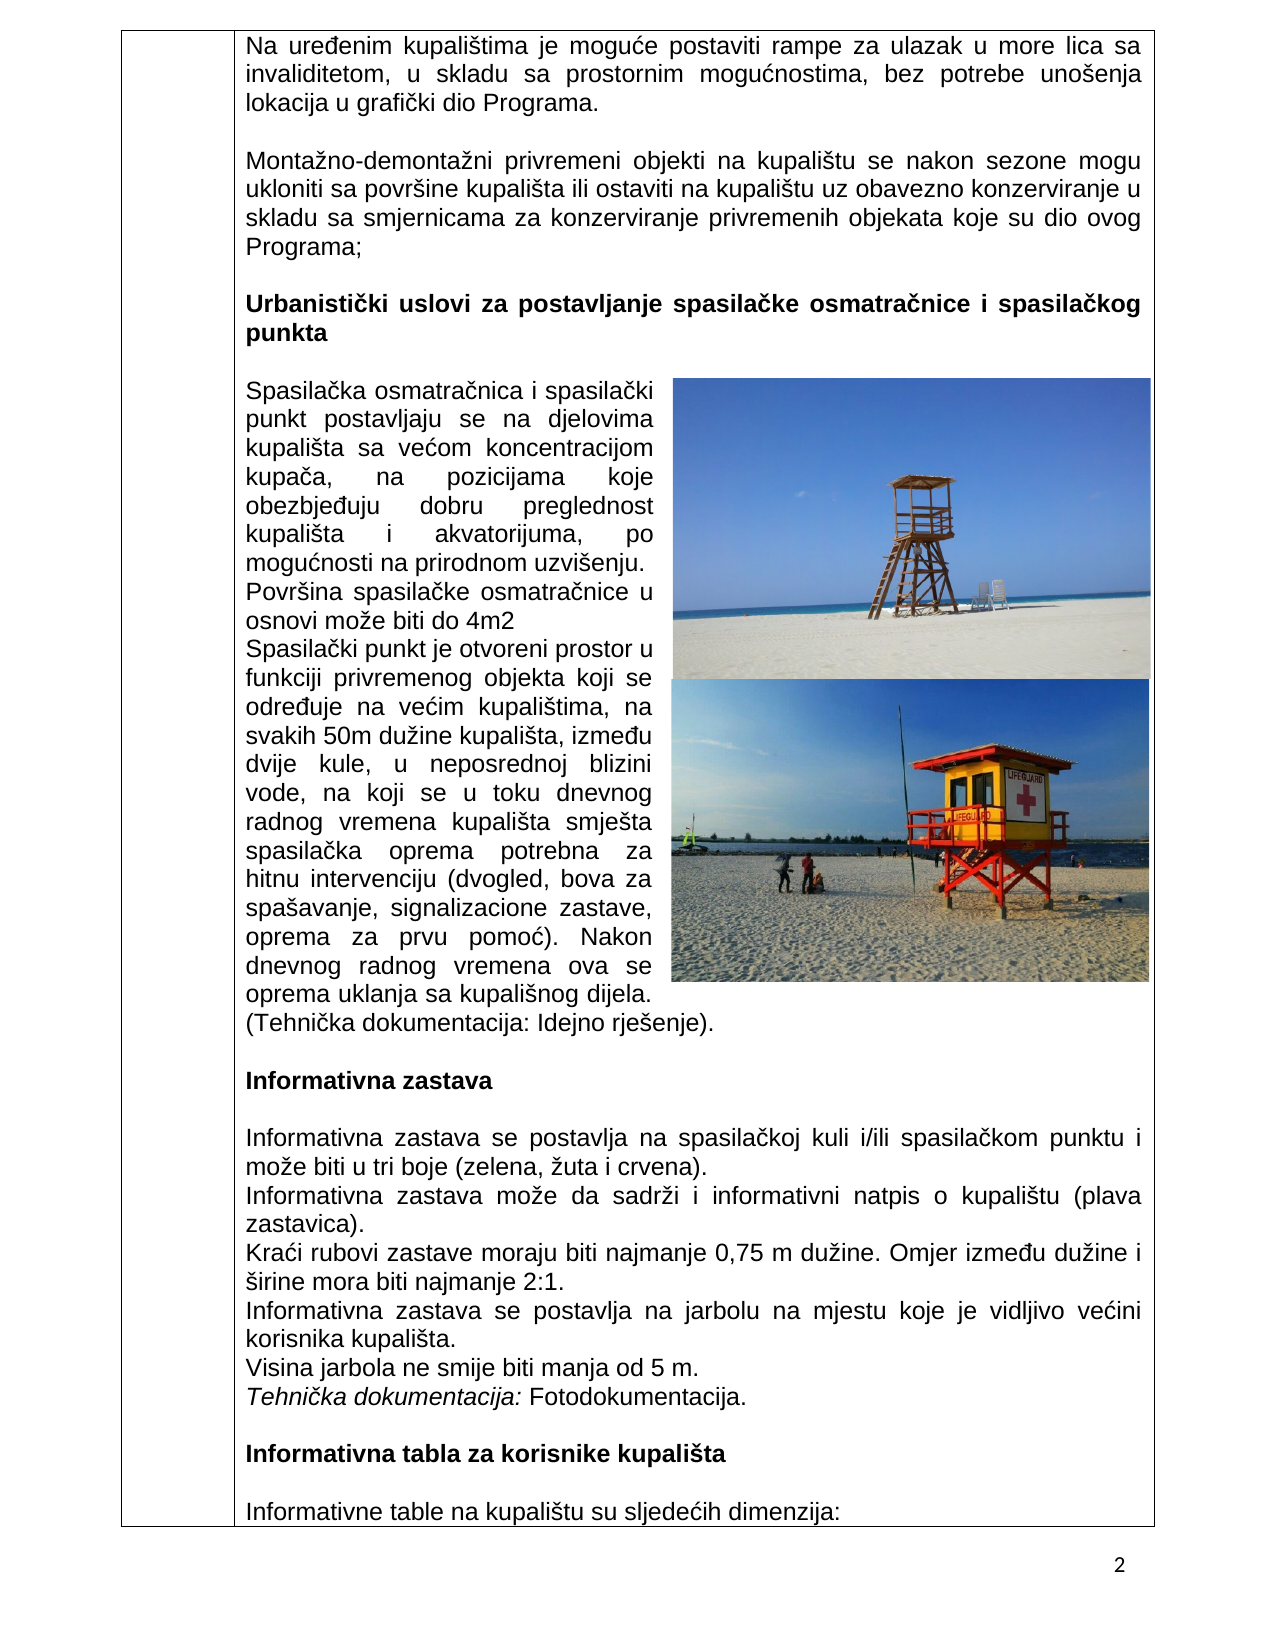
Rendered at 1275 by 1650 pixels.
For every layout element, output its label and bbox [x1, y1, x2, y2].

table_cell [122, 31, 234, 1526]
table_cell [235, 31, 1154, 1526]
picture [671, 378, 1151, 982]
